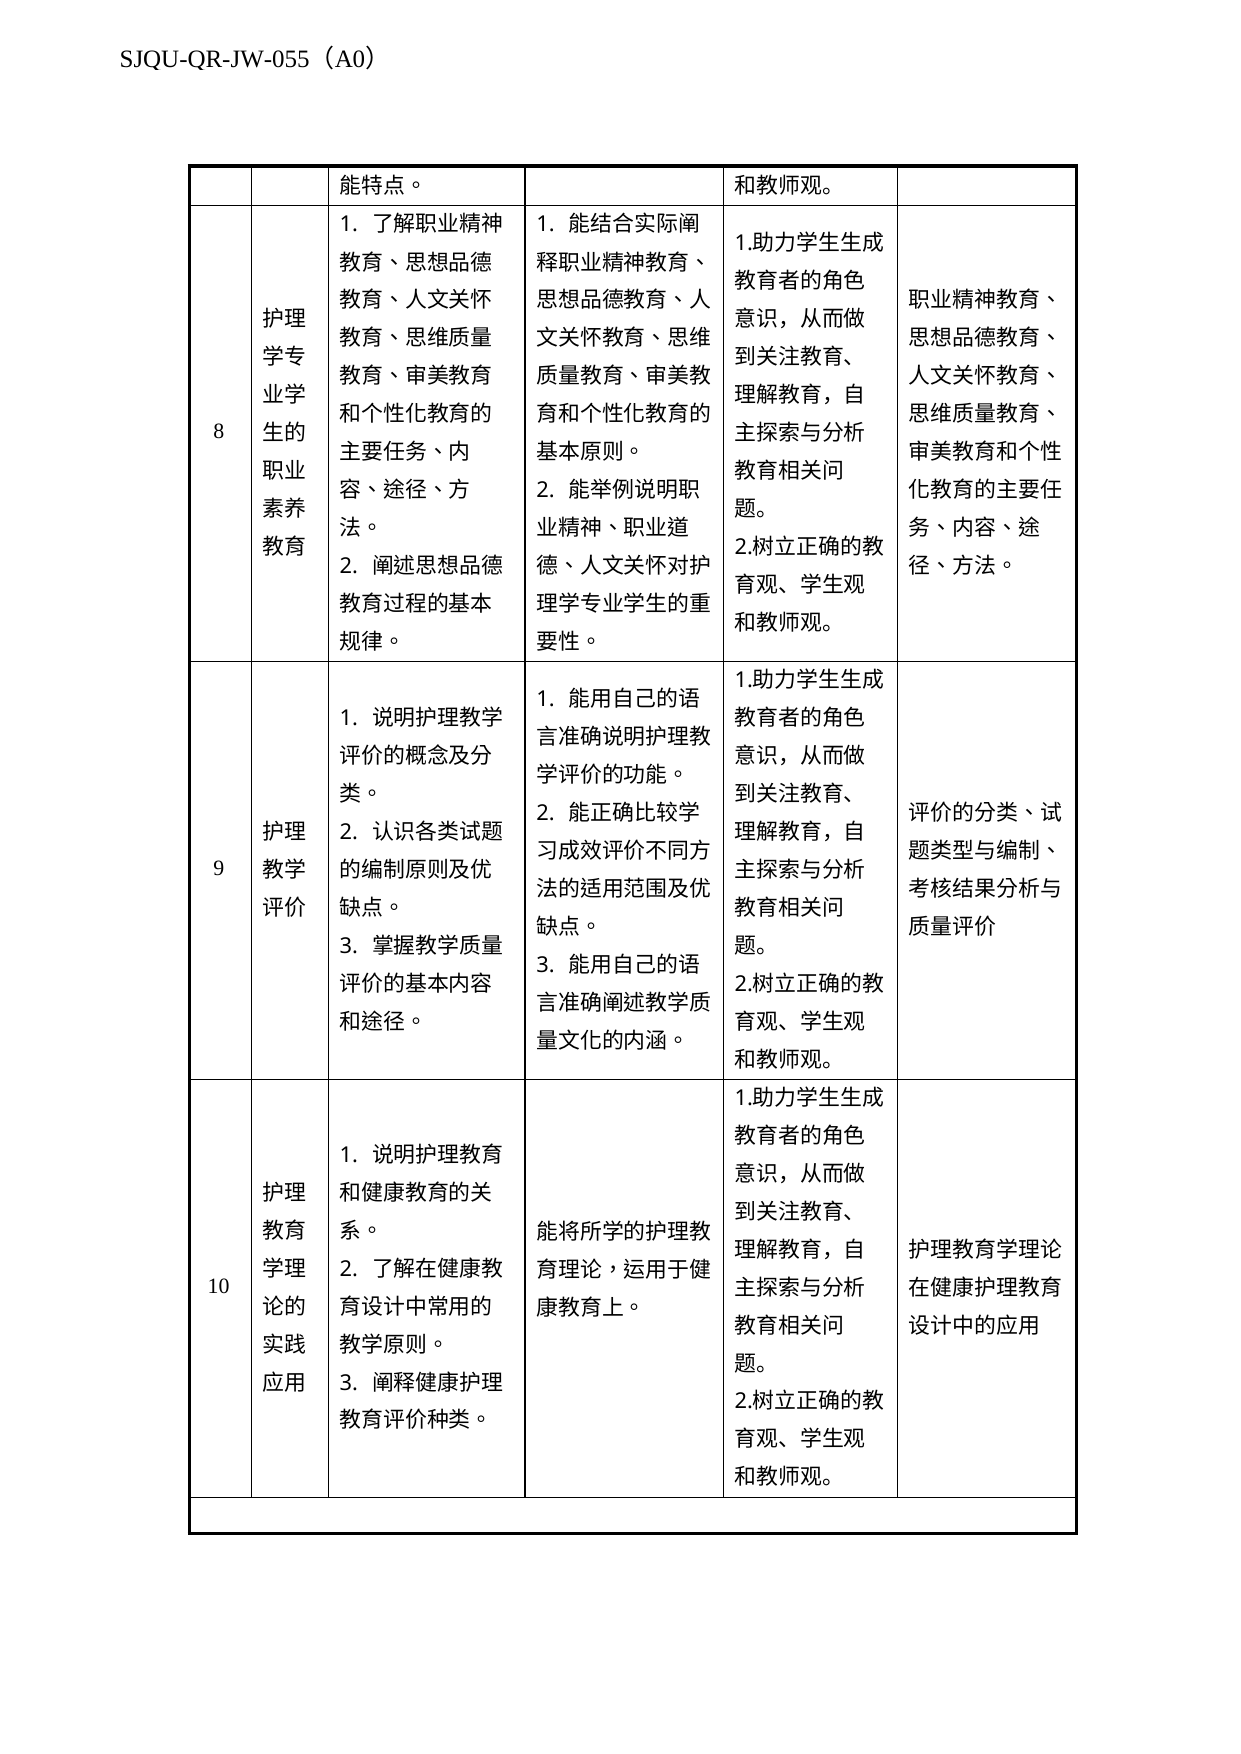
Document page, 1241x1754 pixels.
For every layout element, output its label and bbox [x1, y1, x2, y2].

table_header [898, 662, 1075, 1079]
table_header [329, 168, 524, 205]
table_header [191, 168, 251, 205]
table_header [526, 168, 723, 205]
table_header [724, 662, 897, 1079]
table_header [898, 168, 1075, 205]
table_header [252, 168, 328, 205]
table_header [252, 662, 328, 1079]
table_header [191, 1498, 1075, 1532]
table_header [526, 1080, 723, 1497]
table_header [898, 206, 1075, 661]
table_header [724, 168, 897, 205]
table_header [724, 206, 897, 661]
table_header [329, 662, 524, 1079]
table_header [898, 1080, 1075, 1497]
table_header [329, 206, 524, 661]
table_header [191, 206, 251, 661]
table_header [329, 1080, 524, 1497]
table_header [191, 662, 251, 1079]
table_header [191, 1080, 251, 1497]
table_header [526, 662, 723, 1079]
table_header [252, 1080, 328, 1497]
table_header [724, 1080, 897, 1497]
table_header [526, 206, 723, 661]
table_header [252, 206, 328, 661]
